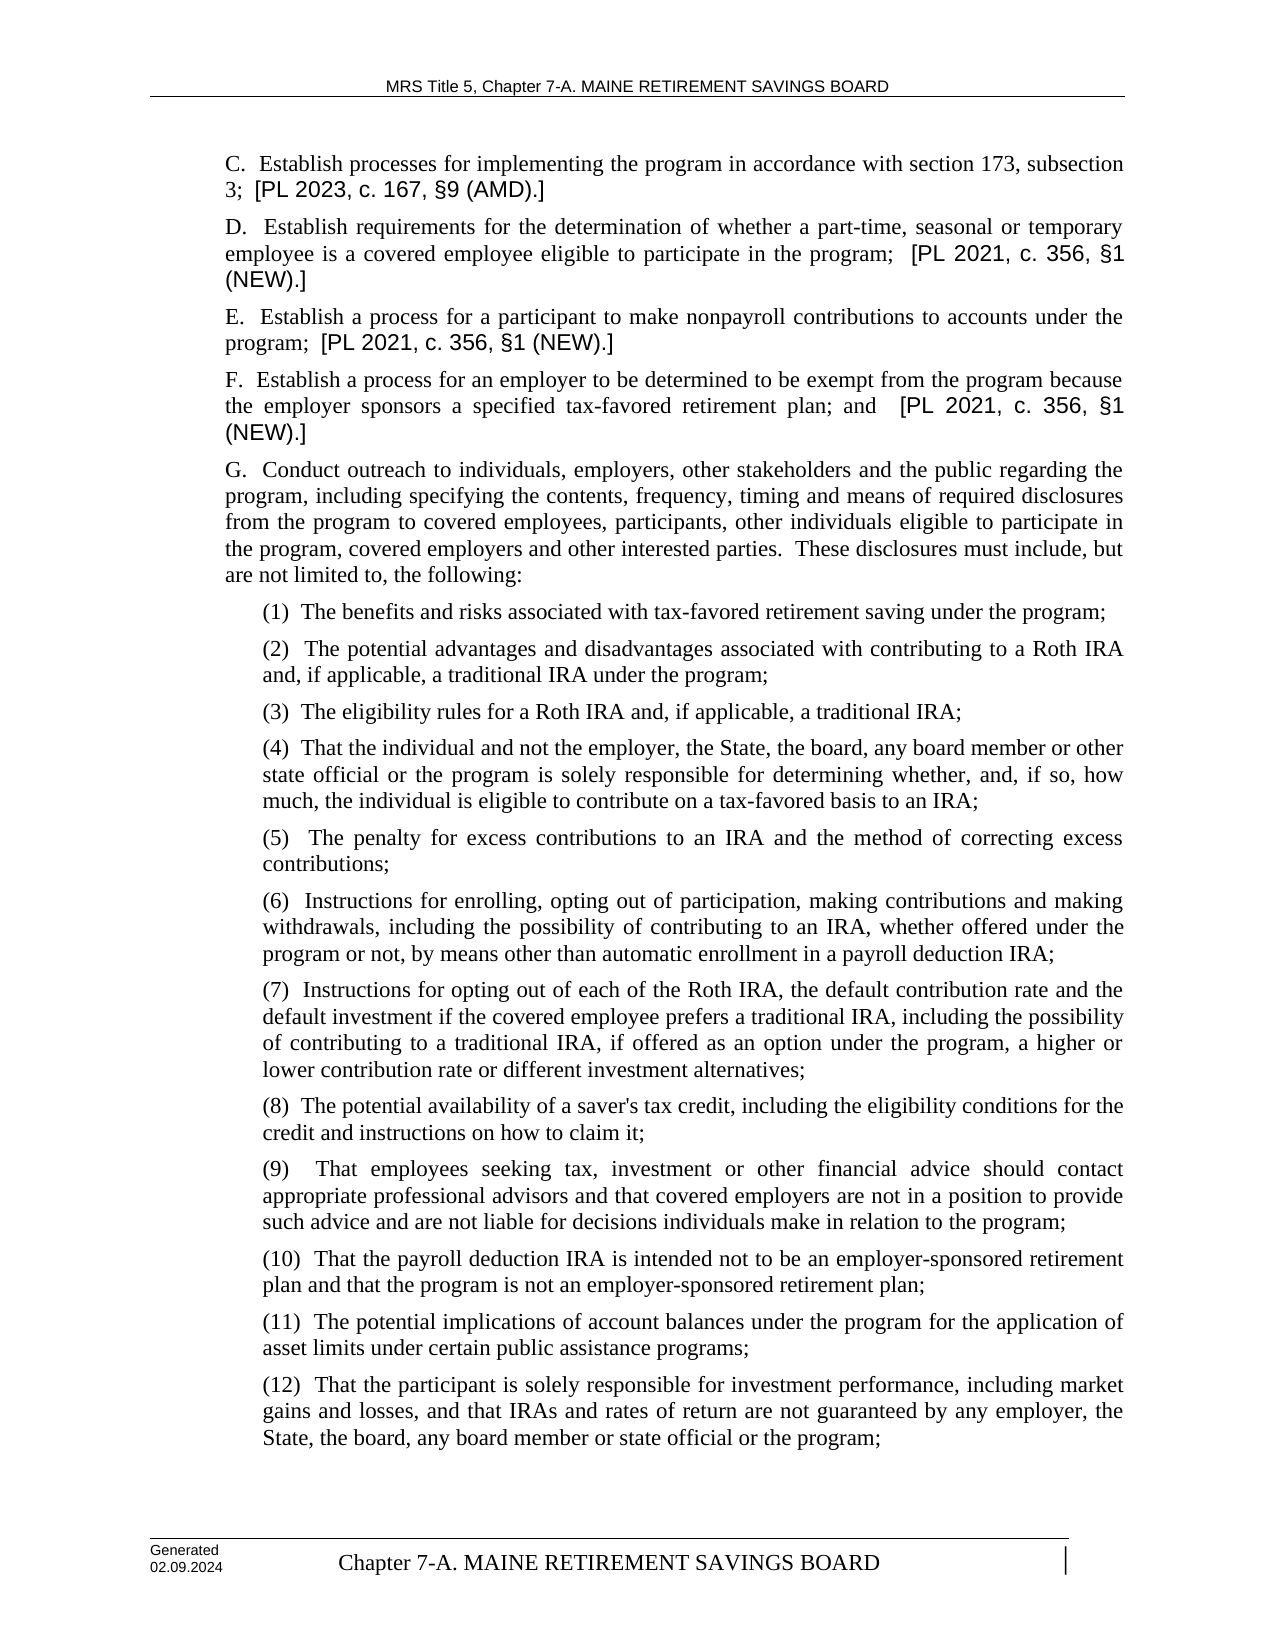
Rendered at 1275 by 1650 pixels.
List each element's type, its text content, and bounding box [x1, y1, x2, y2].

text D. Establish requirements for the determination of whether a part-time, seasonal or temporary employee is a covered employee eligible to participate in the program; [PL 2021, c. 356, §1 (NEW).] [225, 213, 1125, 292]
text (4) That the individual and not the employer, the State, the board, any board member or other state official or the program is solely responsible for determining whether, and, if so, how much, the individual is eligible to contribute on a tax-favored basis to an IRA; [262, 734, 1125, 813]
text (6) Instructions for enrolling, opting out of participation, making contributions and making withdrawals, including the possibility of contributing to an IRA, whether offered under the program or not, by means other than automatic enrollment in a payroll deduction IRA; [262, 887, 1125, 966]
text (1) The benefits and risks associated with tax-favored retirement saving under the program; [262, 598, 1125, 624]
text (10) That the payroll deduction IRA is intended not to be an employer-sponsored retirement plan and that the program is not an employer-sponsored retirement plan; [262, 1245, 1125, 1298]
text (2) The potential advantages and disadvantages associated with contributing to a Roth IRA and, if applicable, a traditional IRA under the program; [262, 634, 1125, 687]
text (11) The potential implications of account balances under the program for the application of asset limits under certain public assistance programs; [262, 1308, 1125, 1361]
text (3) The eligibility rules for a Roth IRA and, if applicable, a traditional IRA; [262, 698, 1125, 724]
text (9) That employees seeking tax, investment or other financial advice should contact appropriate professional advisors and that covered employers are not in a position to provide such advice and are not liable for decisions individuals make in relation to the program; [262, 1156, 1125, 1234]
text F. Establish a process for an employer to be determined to be exempt from the program because the employer sponsors a specified tax-favored retirement plan; and [PL 2021, c. 356, §1 (NEW).] [225, 366, 1125, 445]
text (12) That the participant is solely responsible for investment performance, including market gains and losses, and that IRAs and rates of return are not guaranteed by any employer, the State, the board, any board member or state official or the program; [262, 1371, 1125, 1450]
text (8) The potential availability of a saver's tax credit, including the eligibility conditions for the credit and instructions on how to claim it; [262, 1092, 1125, 1145]
text G. Conduct outreach to individuals, employers, other stakeholders and the public regarding the program, including specifying the contents, frequency, timing and means of required disclosures from the program to covered employees, participants, other individuals eligible to participate in the program, covered employers and other interested parties. These disclosures must include, but are not limited to, the following: [225, 456, 1125, 587]
text (7) Instructions for opting out of each of the Roth IRA, the default contribution rate and the default investment if the covered employee prefers a traditional IRA, including the possibility of contributing to a traditional IRA, if offered as an option under the program, a higher or lower contribution rate or different investment alternatives; [262, 977, 1125, 1082]
text E. Establish a process for a participant to make nonpayroll contributions to accounts under the program; [PL 2021, c. 356, §1 (NEW).] [225, 303, 1125, 356]
text C. Establish processes for implementing the program in accordance with section 173, subsection 3; [PL 2023, c. 167, §9 (AMD).] [225, 150, 1125, 203]
text (5) The penalty for excess contributions to an IRA and the method of correcting excess contributions; [262, 824, 1125, 877]
